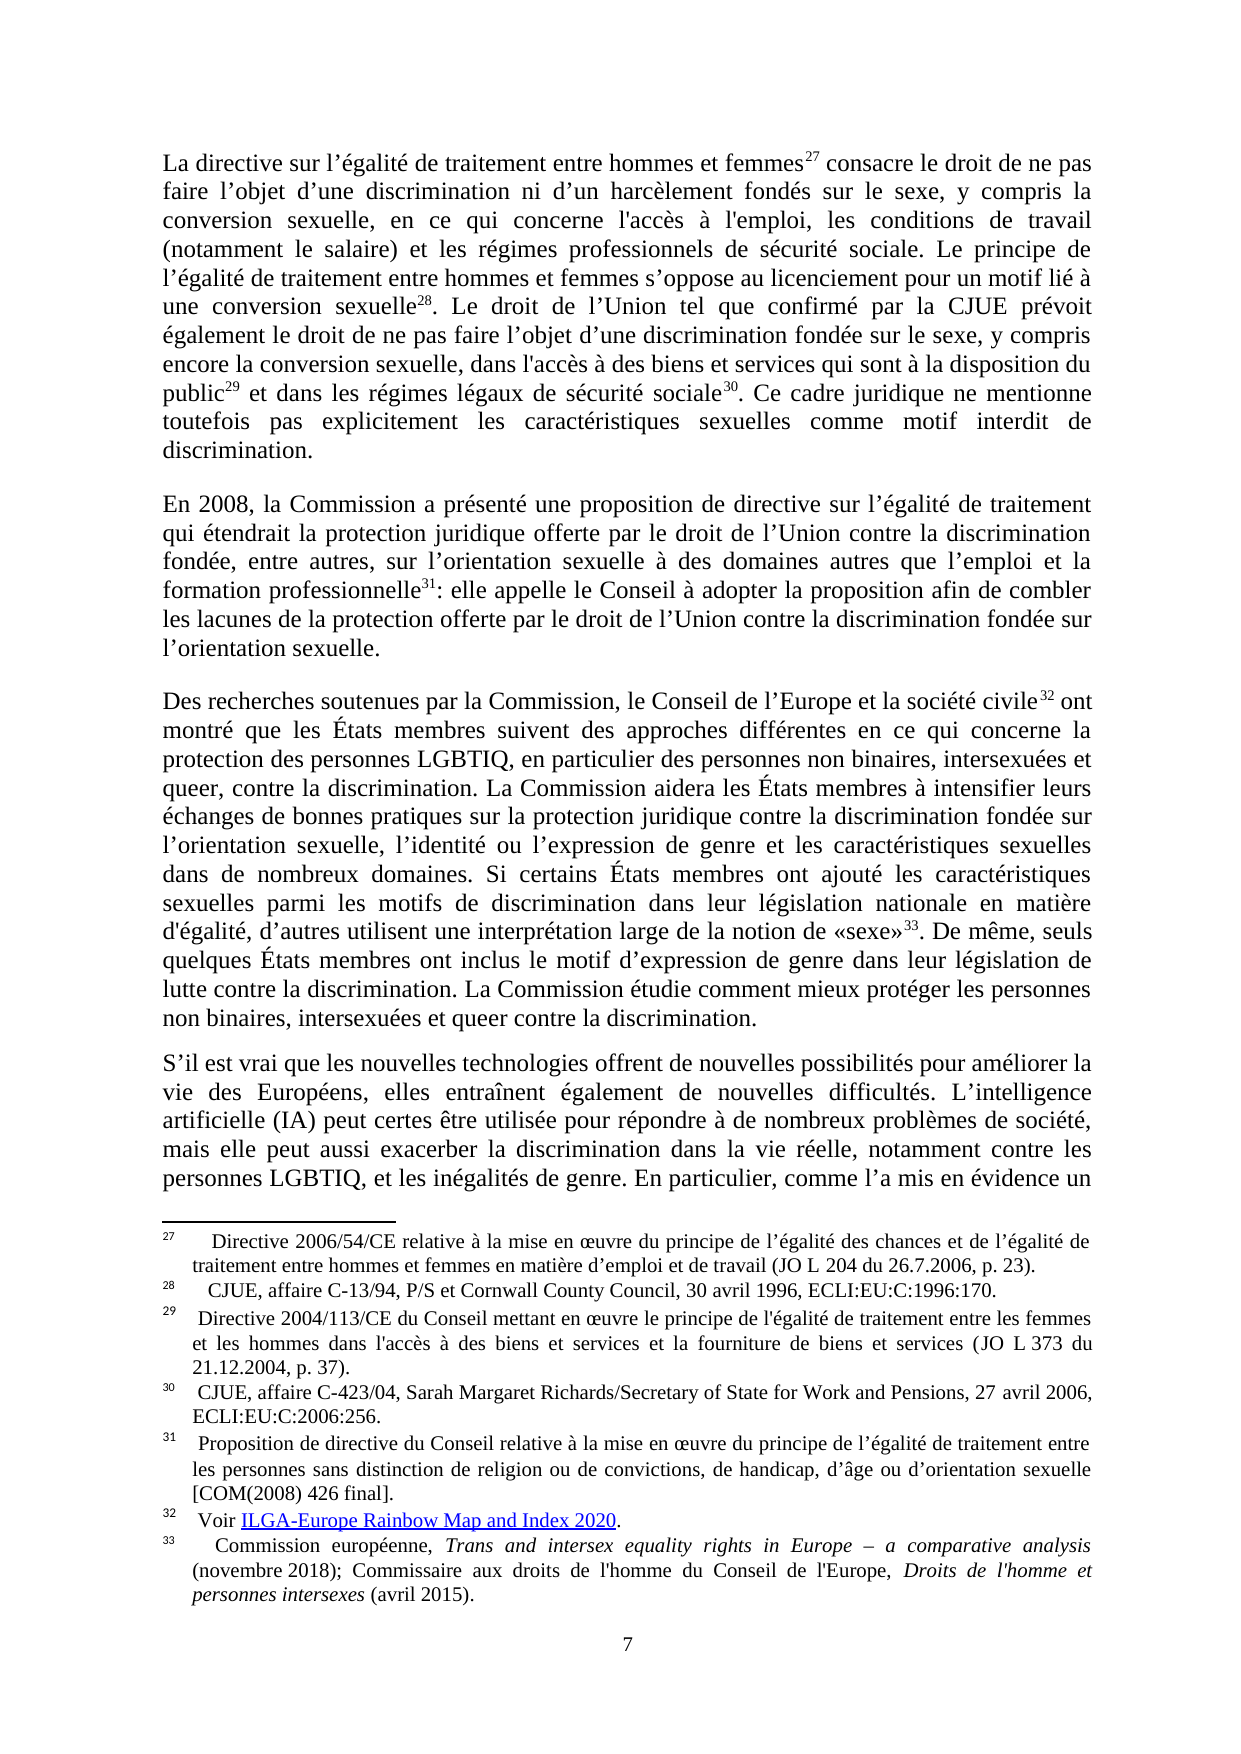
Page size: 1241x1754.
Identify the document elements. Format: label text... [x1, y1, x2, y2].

text La directive sur l’égalité de traitement entre hommes et femmes consacre le droit de ne pas faire l’objet d’une discrimination ni d’un harcèlement fondés sur le sexe, y compris la conversion sexuelle, en ce qui concerne l'accès à l'emploi, les conditions de travail (notamment le salaire) et les régimes professionnels de sécurité sociale. Le principe de l’égalité de traitement entre hommes et femmes s’oppose au licenciement pour un motif lié à une conversion sexuelle. Le droit de l’Union tel que confirmé par la CJUE prévoit également le droit de ne pas faire l’objet d’une discrimination fondée sur le sexe, y compris encore la conversion sexuelle, dans l'accès à des biens et services qui sont à la disposition du public et dans les régimes légaux de sécurité sociale. Ce cadre juridique ne mentionne toutefois pas explicitement les caractéristiques sexuelles comme motif interdit de discrimination. [162, 148, 1092, 464]
text En 2008, la Commission a présenté une proposition de directive sur l’égalité de traitement qui étendrait la protection juridique offerte par le droit de l’Union contre la discrimination fondée, entre autres, sur l’orientation sexuelle à des domaines autres que l’emploi et la formation professionnelle: elle appelle le Conseil à adopter la proposition afin de combler les lacunes de la protection offerte par le droit de l’Union contre la discrimination fondée sur l’orientation sexuelle. [162, 489, 1092, 661]
text S’il est vrai que les nouvelles technologies offrent de nouvelles possibilités pour améliorer la vie des Européens, elles entraînent également de nouvelles difficultés. L’intelligence artificielle (IA) peut certes être utilisée pour répondre à de nombreux problèmes de société, mais elle peut aussi exacerber la discrimination dans la vie réelle, notamment contre les personnes LGBTIQ, et les inégalités de genre. En particulier, comme l’a mis en évidence un récent réexamen de l’action de la Commission, un des défis qui émergent dans le domaine des systèmes de reconnaissance faciale reposant sur l’IA est l’identification des visages trans, en particulier durant les périodes de transition. La Commission prévoit de présenter un cadre réglementaire qui s’attaquera spécifiquement aux biais et aux discriminations injustifiées inhérentes aux systèmes d’IA à haut risque, dont les systèmes biométriques. Elle proposera des exigences particulières, notamment en matière de documentation, liées à la qualité des ensembles de données d’entraînement et aux procédures d’essai pour la détection et la correction des biais. Ces exigences serviraient à prévenir tout effet discriminatoire négatif à un stade précoce et permettraient un suivi et une vigilance constants en ce qui concerne le respect de la législation existante en matière d’égalité tout au long du cycle de vie de l’IA. [162, 1048, 1092, 1192]
text Des recherches soutenues par la Commission, le Conseil de l’Europe et la société civile ont montré que les États membres suivent des approches différentes en ce qui concerne la protection des personnes LGBTIQ, en particulier des personnes non binaires, intersexuées et queer, contre la discrimination. La Commission aidera les États membres à intensifier leurs échanges de bonnes pratiques sur la protection juridique contre la discrimination fondée sur l’orientation sexuelle, l’identité ou l’expression de genre et les caractéristiques sexuelles dans de nombreux domaines. Si certains États membres ont ajouté les caractéristiques sexuelles parmi les motifs de discrimination dans leur législation nationale en matière d'égalité, d’autres utilisent une interprétation large de la notion de «sexe». De même, seuls quelques États membres ont inclus le motif d’expression de genre dans leur législation de lutte contre la discrimination. La Commission étudie comment mieux protéger les personnes non binaires, intersexuées et queer contre la discrimination. [162, 686, 1092, 1031]
